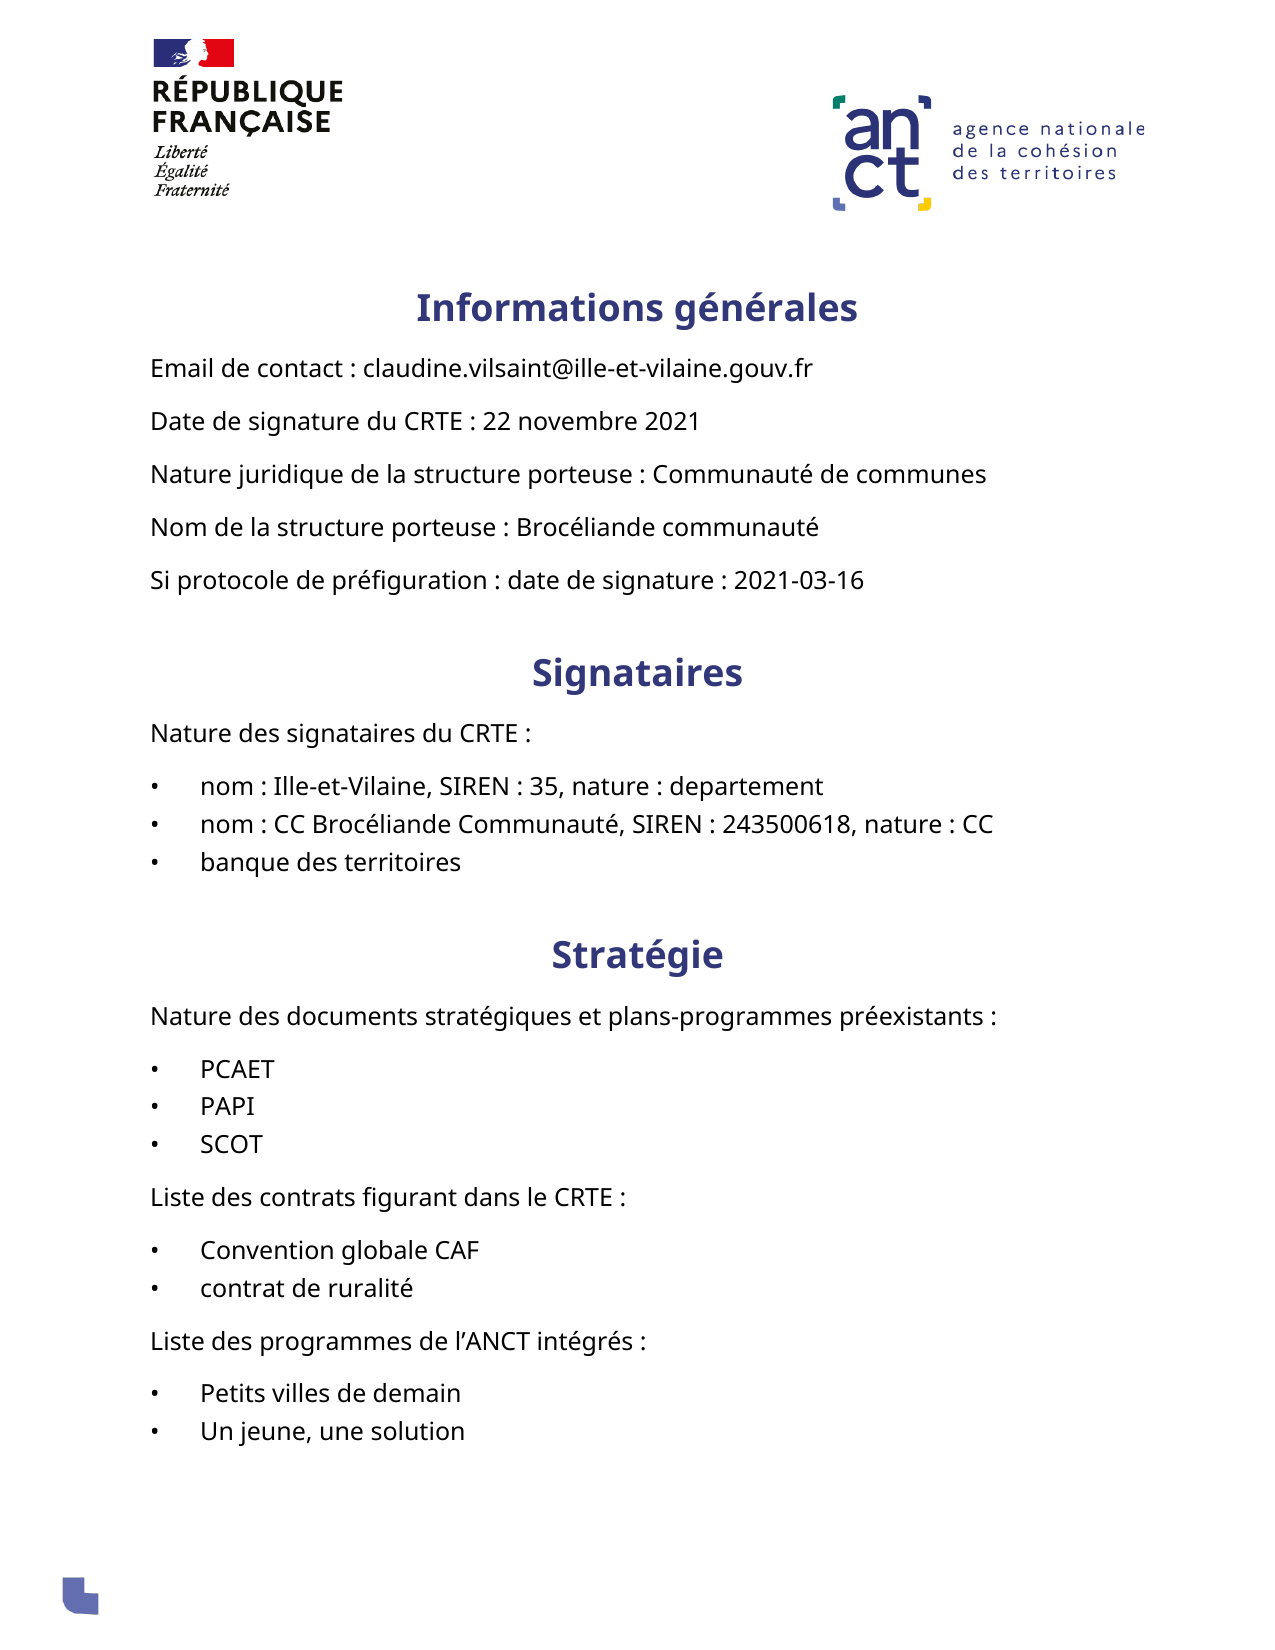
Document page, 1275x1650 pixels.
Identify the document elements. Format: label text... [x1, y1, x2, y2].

list Convention globale CAF [150, 1232, 1125, 1267]
subtitle Signataires [150, 646, 1125, 697]
list nom : CC Brocéliande Communauté, SIREN : 243500618, nature : CC [150, 807, 1125, 841]
list PAPI [150, 1089, 1125, 1123]
list banque des territoires [150, 844, 1125, 879]
list nom : Ille-et-Vilaine, SIREN : 35, nature : departement [150, 769, 1125, 803]
text Nature des documents stratégiques et plans-programmes préexistants : [150, 998, 1125, 1032]
text Liste des programmes de l’ANCT intégrés : [150, 1323, 1125, 1357]
text Date de signature du CRTE : 22 novembre 2021 [150, 404, 1125, 438]
list contrat de ruralité [150, 1270, 1125, 1304]
list PCAET [150, 1051, 1125, 1085]
subtitle Stratégie [150, 929, 1125, 980]
text Nature des signataires du CRTE : [150, 716, 1125, 750]
text Si protocole de préfiguration : date de signature : 2021-03-16 [150, 562, 1125, 596]
text Nom de la structure porteuse : Brocéliande communauté [150, 509, 1125, 543]
list SCOT [150, 1127, 1125, 1161]
list Un jeune, une solution [150, 1414, 1125, 1448]
picture [153, 39, 343, 196]
picture [832, 95, 1145, 211]
text Liste des contrats figurant dans le CRTE : [150, 1180, 1125, 1214]
text Nature juridique de la structure porteuse : Communauté de communes [150, 457, 1125, 491]
subtitle Informations générales [150, 281, 1125, 332]
picture [51, 1569, 108, 1624]
text Email de contact : claudine.vilsaint@ille-et-vilaine.gouv.fr [150, 351, 1125, 385]
list Petits villes de demain [150, 1376, 1125, 1410]
